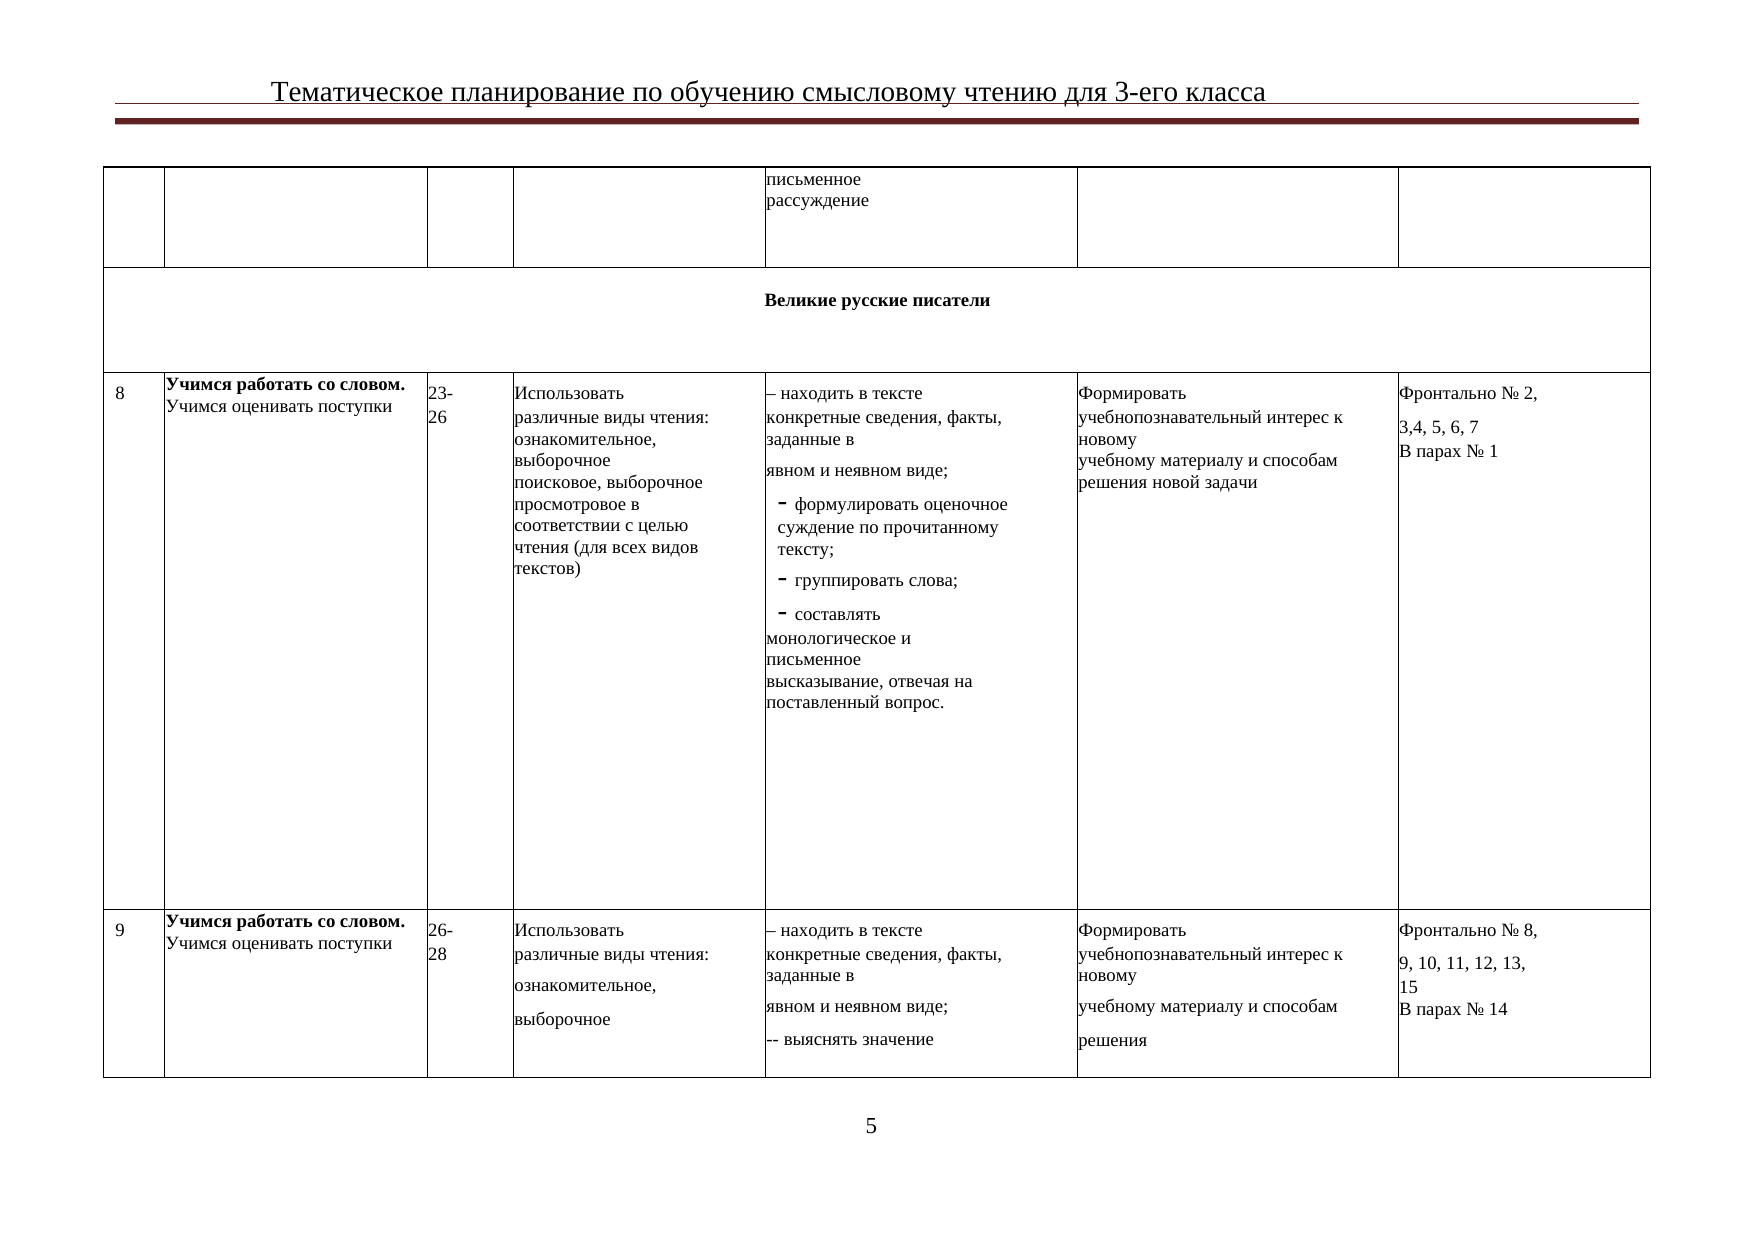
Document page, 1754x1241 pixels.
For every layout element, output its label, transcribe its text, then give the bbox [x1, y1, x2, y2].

table_cell Учимся работать со словом. Учимся оценивать поступки [165, 910, 427, 1077]
table_cell Фронтально № 8, 9, 10, 11, 12, 13, 15 В парах № 14 [1399, 910, 1650, 1077]
table_cell Формировать учебно­познавательный интерес к новому учебному материалу и способам решения новой задачи [1078, 373, 1398, 909]
table_header [104, 168, 164, 267]
table_header [428, 168, 513, 267]
table_header [514, 168, 765, 267]
table_cell 8 [104, 373, 164, 909]
table_cell Использовать различные виды чтения: ознакомительное, выборочное [514, 910, 765, 1077]
table_cell Великие русские писатели [104, 268, 1650, 372]
table_cell Использовать различные виды чтения: ознакомительное, выборочное поисковое, выборочное просмотровое в соответствии с целью чтения (для всех видов текстов) [514, 373, 765, 909]
table_header письменное рассуждение [766, 168, 1077, 267]
table_header [1399, 168, 1650, 267]
table_header [1078, 168, 1398, 267]
table_cell Учимся работать со словом. Учимся оценивать поступки [165, 373, 427, 909]
table_cell – находить в тексте конкретные сведения, факты, заданные в явном и неявном виде; формулировать оценочное суждение по прочитанному тексту; группировать слова; составлять монологическое и письменное высказывание, отвечая на поставленный вопрос. [766, 373, 1077, 909]
table_cell Формировать учебно­познавательный интерес к новому учебному материалу и способам решения [1078, 910, 1398, 1077]
table_cell 26- 28 [428, 910, 513, 1077]
table_cell – находить в тексте конкретные сведения, факты, заданные в явном и неявном виде; -- выяснять значение [766, 910, 1077, 1077]
table_cell Фронтально № 2, 3,4, 5, 6, 7 В парах № 1 [1399, 373, 1650, 909]
table_header [165, 168, 427, 267]
table_cell 9 [104, 910, 164, 1077]
table_cell 23- 26 [428, 373, 513, 909]
